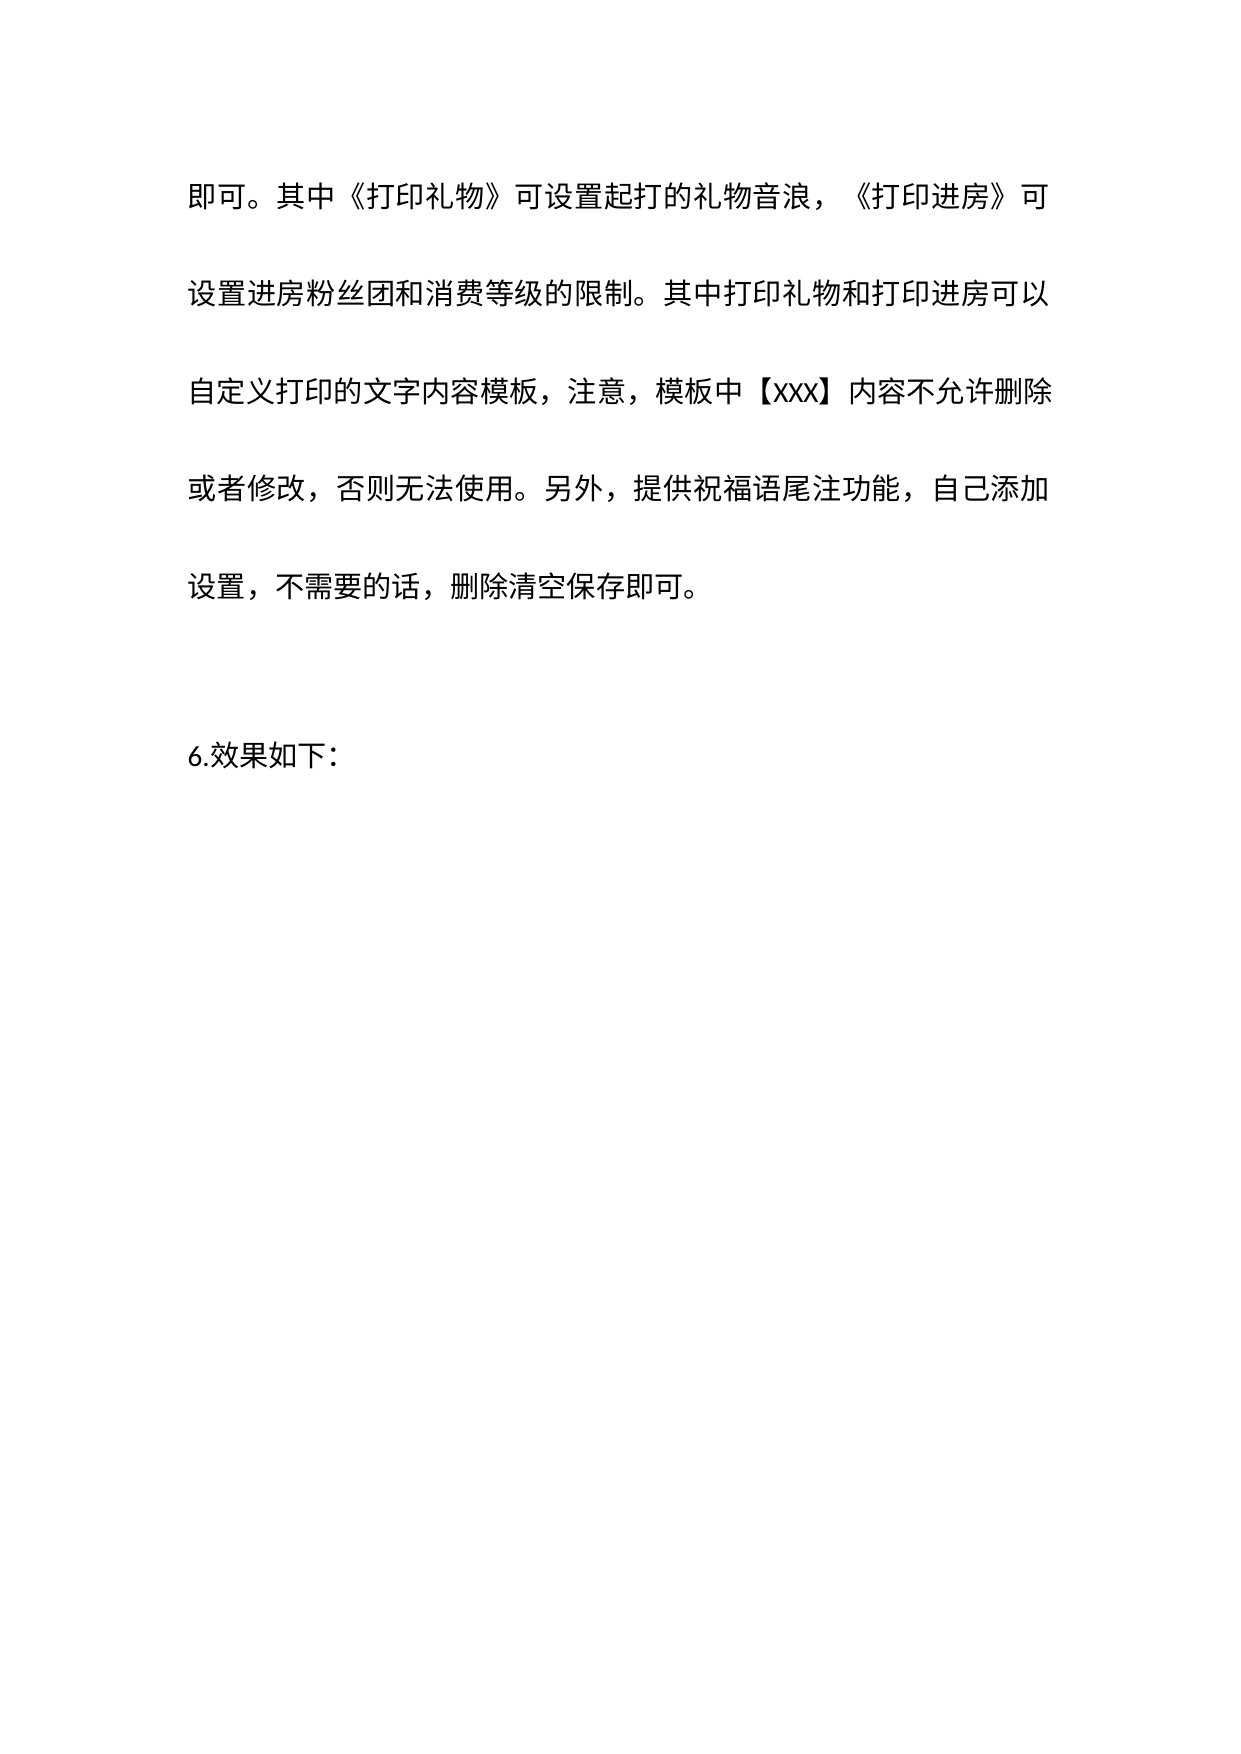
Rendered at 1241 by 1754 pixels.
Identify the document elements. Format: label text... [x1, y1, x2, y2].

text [187, 162, 1053, 617]
text 6.效果如下： [187, 721, 1053, 786]
